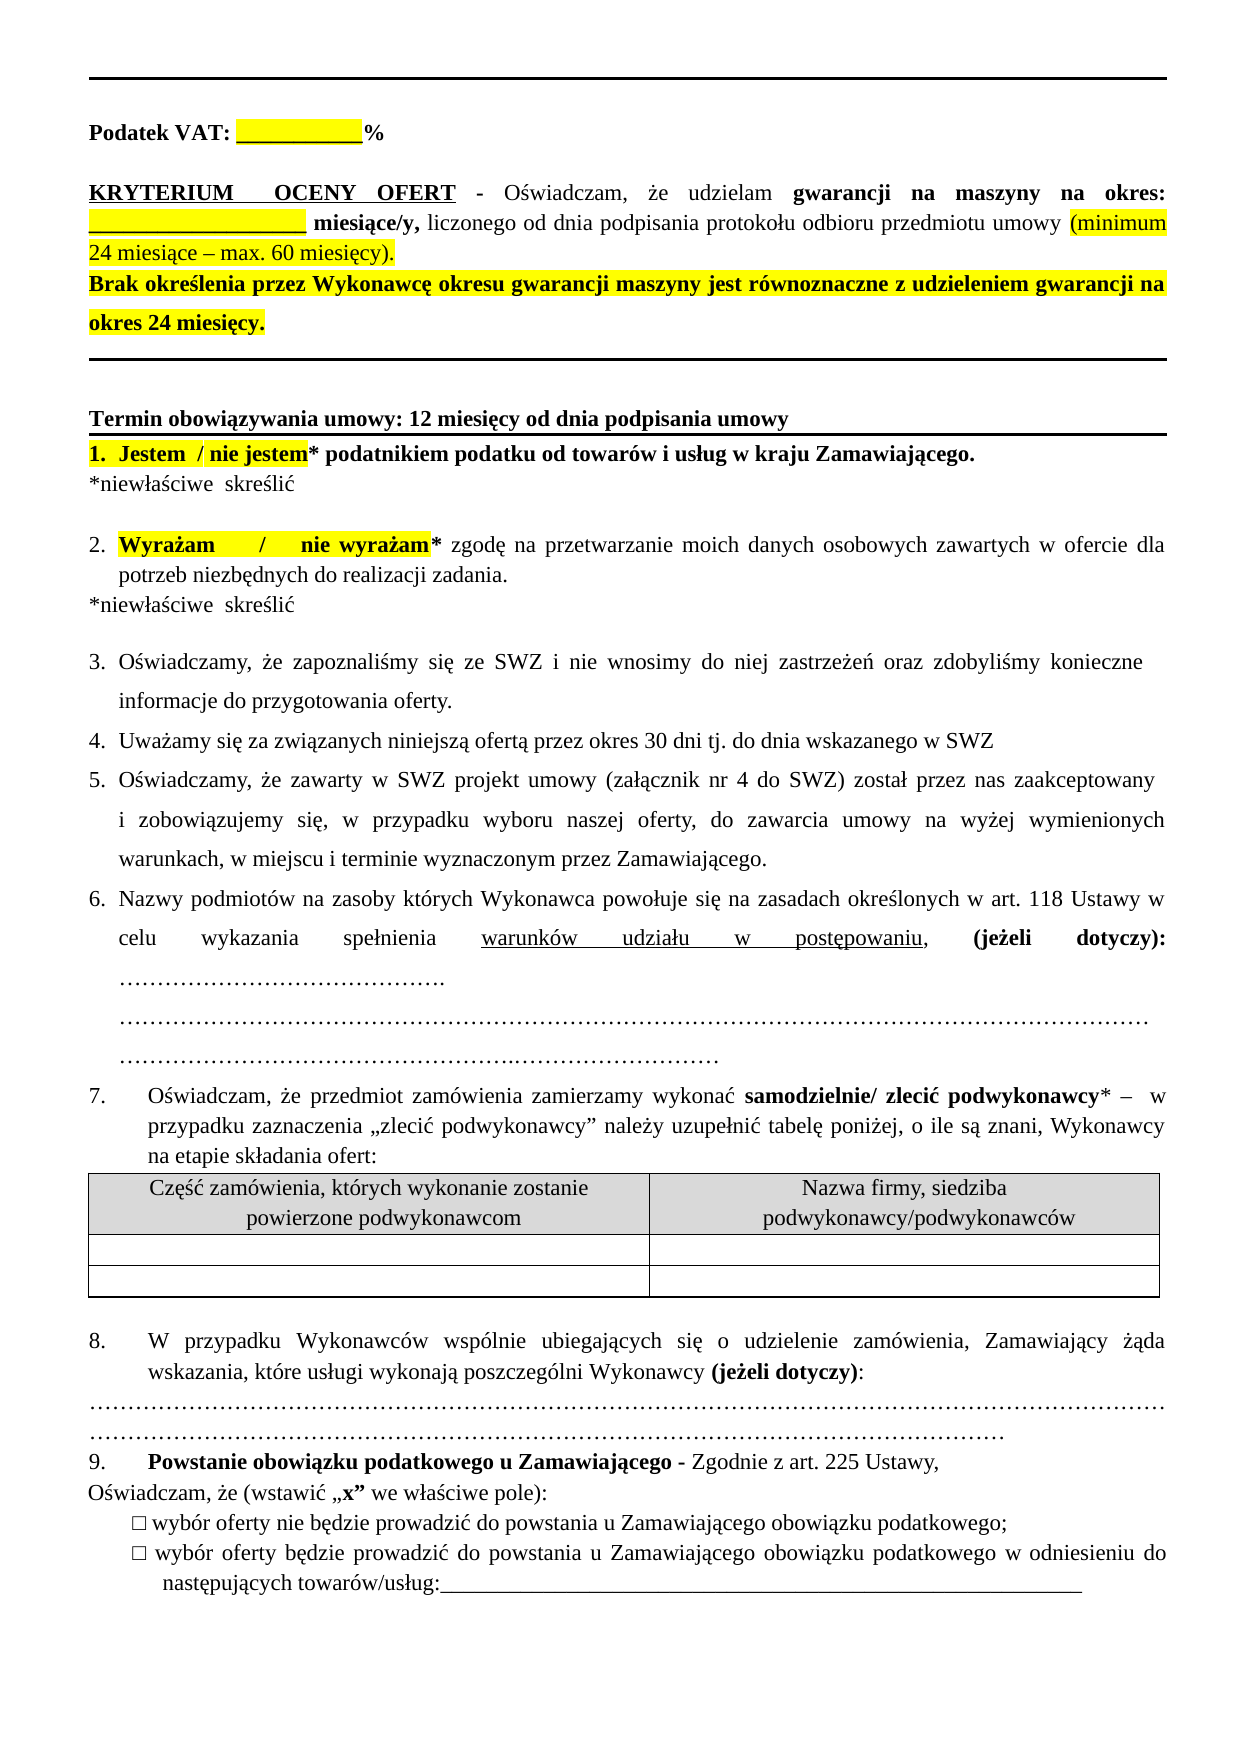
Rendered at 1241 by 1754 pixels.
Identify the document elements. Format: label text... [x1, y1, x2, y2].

text *niewłaściwe skreślić [89, 470, 1167, 497]
table_cell [89, 1266, 649, 1296]
text *niewłaściwe skreślić [89, 591, 1167, 618]
text Termin obowiązywania umowy: 12 miesięcy od dnia podpisania umowy [89, 405, 1167, 433]
table_cell [650, 1266, 1159, 1296]
text Brak określenia przez Wykonawcę okresu gwarancji maszyny jest równoznaczne z udzieleniem gwarancji na okres 24 miesięcy. [89, 296, 1167, 358]
table_cell [650, 1235, 1159, 1265]
text Podatek VAT: ___________% [89, 118, 1167, 145]
list ……………………………………………………………………………………………………………………………………………………………………………………………………………………………………… [89, 1388, 1167, 1444]
list Jestem / nie jestem* podatnikiem podatku od towarów i usług w kraju Zamawiającego. [308, 440, 1167, 467]
list Wyrażam / nie wyrażam* zgodę na przetwarzanie moich danych osobowych zawartych w ofercie dla potrzeb niezbędnych do realizacji zadania. [89, 531, 1167, 587]
text □ wybór oferty nie będzie prowadzić do powstania u Zamawiającego obowiązku podatkowego; [132, 1509, 1166, 1535]
text □ wybór oferty będzie prowadzić do powstania u Zamawiającego obowiązku podatkowego w odniesieniu do następujących towarów/usług:________________________________________________________ [132, 1539, 1166, 1596]
list Powstanie obowiązku podatkowego u Zamawiającego - Zgodnie z art. 225 Ustawy, [89, 1448, 1167, 1475]
list Oświadczamy, że zawarty w SWZ projekt umowy (załącznik nr 4 do SWZ) został przez nas zaakceptowany i zobowiązujemy się, w przypadku wyboru naszej oferty, do zawarcia umowy na wyżej wymienionych warunkach, w miejscu i terminie wyznaczonym przez Zamawiającego. [89, 766, 1167, 872]
table_header Nazwa firmy, siedziba podwykonawcy/podwykonawców [650, 1174, 1159, 1234]
list Uważamy się za związanych niniejszą ofertą przez okres 30 dni tj. do dnia wskazanego w SWZ [89, 727, 1167, 753]
text Oświadczam, że (wstawić „x” we właściwe pole): [88, 1479, 1166, 1505]
text KRYTERIUM OCENY OFERT - Oświadczam, że udzielam gwarancji na maszyny na okres: ___________________ miesiące/y, liczonego od dnia podpisania protokołu odbioru przedmiotu umowy (minimum 24 miesiące – max. 60 miesięcy). [89, 179, 1167, 266]
list Oświadczamy, że zapoznaliśmy się ze SWZ i nie wnosimy do niej zastrzeżeń oraz zdobyliśmy konieczne informacje do przygotowania oferty. [89, 648, 1145, 714]
table_cell [89, 1235, 649, 1265]
list Nazwy podmiotów na zasoby których Wykonawca powołuje się na zasadach określonych w art. 118 Ustawy w celu wykazania spełnienia warunków udziału w postępowaniu, (jeżeli dotyczy): …………………………………….…………………………………………………………………………………………………………………………………………………………………….……………………… [89, 885, 1167, 1069]
list Oświadczam, że przedmiot zamówienia zamierzamy wykonać samodzielnie/ zlecić podwykonawcy* – w przypadku zaznaczenia „zlecić podwykonawcy” należy uzupełnić tabelę poniżej, o ile są znani, Wykonawcy na etapie składania ofert: [89, 1082, 1167, 1169]
table_header Część zamówienia, których wykonanie zostanie powierzone podwykonawcom [89, 1174, 649, 1234]
list W przypadku Wykonawców wspólnie ubiegających się o udzielenie zamówienia, Zamawiający żąda wskazania, które usługi wykonają poszczególni Wykonawcy (jeżeli dotyczy): [89, 1328, 1167, 1384]
